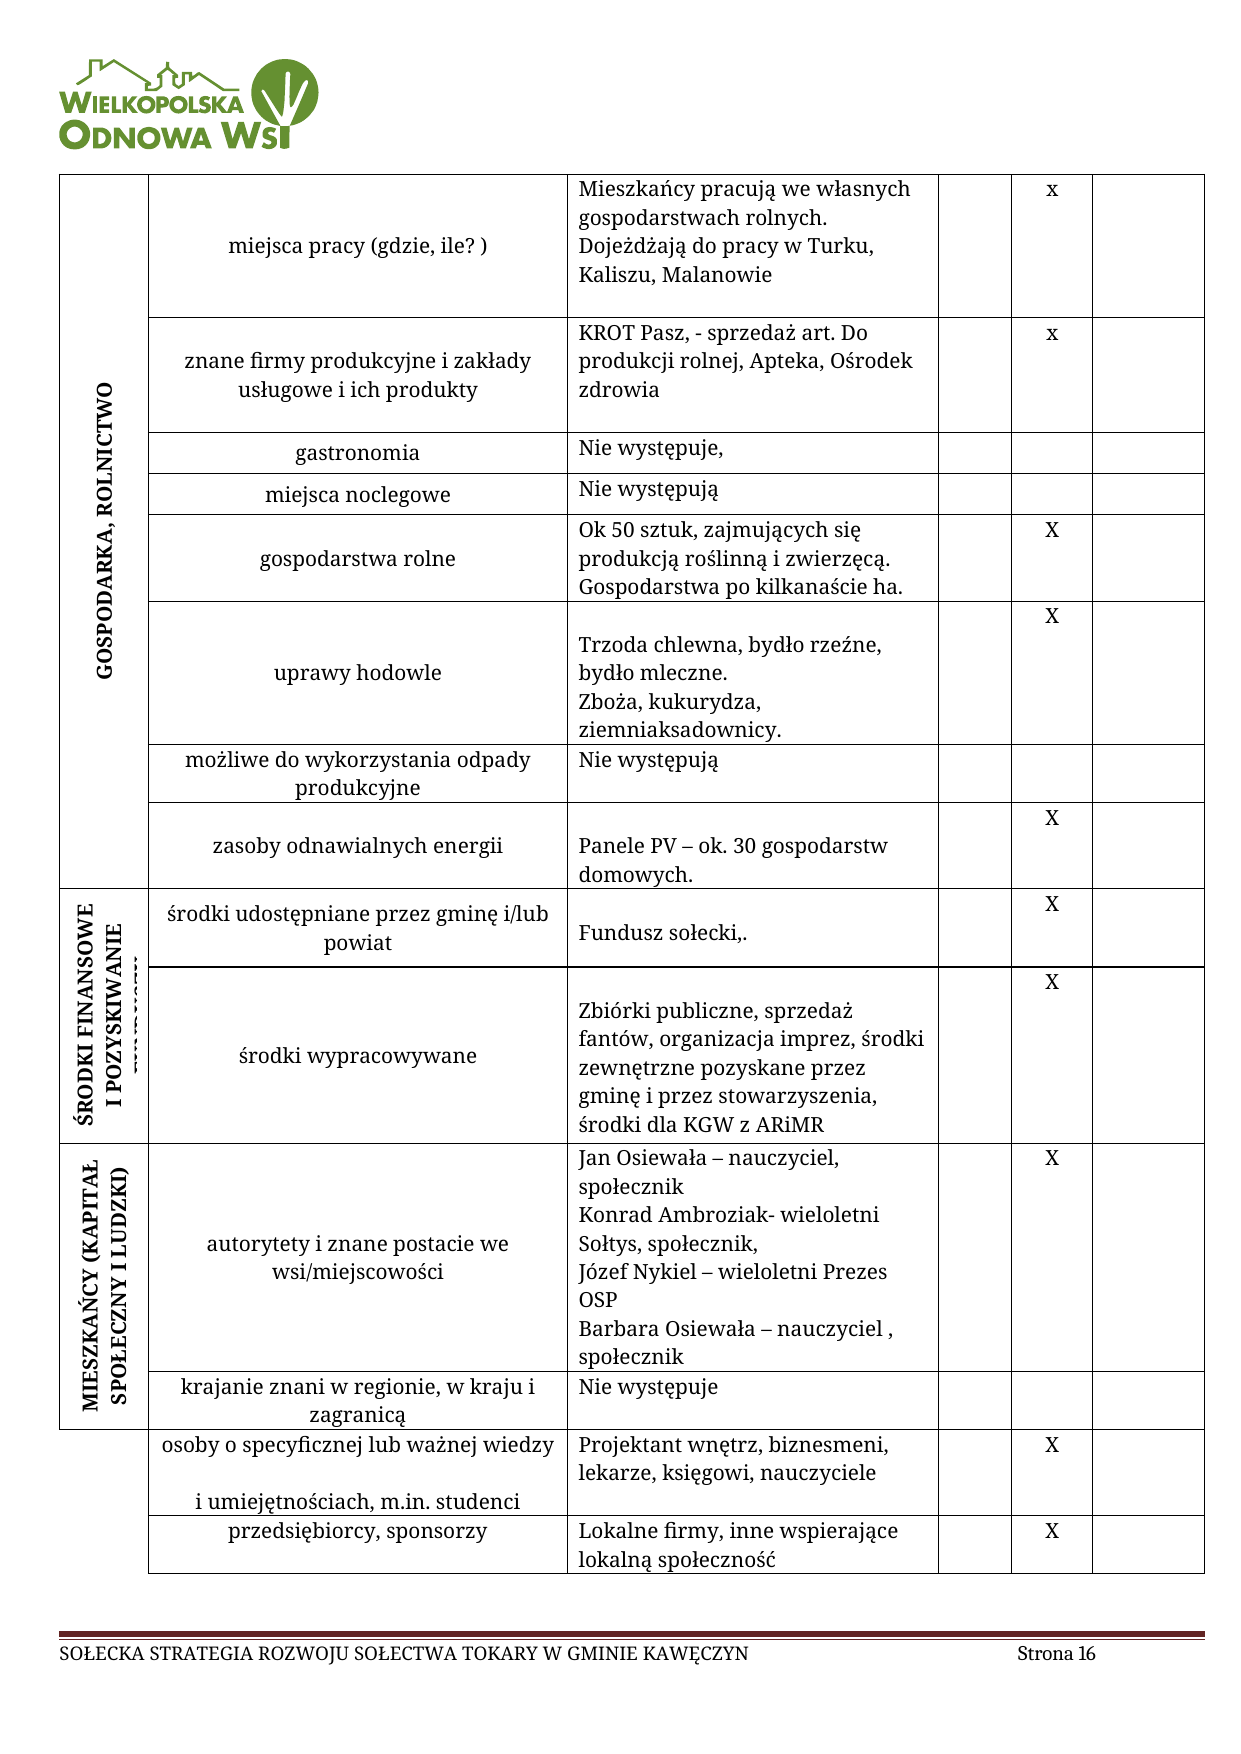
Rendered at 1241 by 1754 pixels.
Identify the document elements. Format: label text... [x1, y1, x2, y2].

table_cell X [1012, 515, 1092, 601]
table_cell [939, 175, 1011, 317]
table_cell X [1012, 968, 1092, 1142]
table_cell X [1012, 889, 1092, 966]
table_cell przedsiębiorcy, sponsorzy [149, 1516, 567, 1573]
table_cell gastronomia [149, 433, 567, 473]
table_cell zasoby odnawialnych energii [149, 803, 567, 888]
table_cell [939, 803, 1011, 888]
table_cell [1093, 1516, 1204, 1573]
table_cell gospodarstwa rolne [149, 515, 567, 601]
table_cell X [1012, 1430, 1092, 1515]
table_cell miejsca pracy (gdzie, ile? ) [149, 175, 567, 317]
table_cell Nie występują [568, 474, 938, 514]
table_cell miejsca noclegowe [149, 474, 567, 514]
table_cell [939, 1430, 1011, 1515]
table_cell [939, 745, 1011, 802]
table_cell X [1012, 602, 1092, 744]
table_cell [939, 318, 1011, 432]
table_cell [939, 889, 1011, 966]
table_cell [1093, 889, 1204, 966]
table_cell Nie występuje [568, 1372, 938, 1429]
table_cell krajanie znani w regionie, w kraju i zagranicą [149, 1372, 567, 1429]
table_cell [1093, 1430, 1204, 1515]
table_cell osoby o specyficznej lub ważnej wiedzy i umiejętnościach, m.in. studenci [149, 1430, 567, 1515]
table_cell [939, 433, 1011, 473]
table_cell [1012, 474, 1092, 514]
table_cell [939, 602, 1011, 744]
table_cell środki udostępniane przez gminę i/lub powiat [149, 889, 567, 966]
table_cell uprawy hodowle [149, 602, 567, 744]
table_cell [1093, 474, 1204, 514]
table_cell [1093, 1144, 1204, 1371]
table_cell [1093, 318, 1204, 432]
table_cell x [1012, 175, 1092, 317]
table_cell [939, 968, 1011, 1142]
table_cell autorytety i znane postacie we wsi/miejscowości [149, 1144, 567, 1371]
table_cell KROT Pasz, - sprzedaż art. Do produkcji rolnej, Apteka, Ośrodek zdrowia [568, 318, 938, 432]
table_cell Fundusz sołecki,. [568, 889, 938, 966]
table_cell [939, 474, 1011, 514]
table_cell ŚRODKI FINANSOWE I POZYSKIWANIE FUNDUSZY [60, 889, 148, 1142]
table_cell [939, 1372, 1011, 1429]
table_cell [1093, 433, 1204, 473]
table_cell [939, 1144, 1011, 1371]
table_cell X [1012, 1144, 1092, 1371]
table_cell MIESZKAŃCY (KAPITAŁ SPOŁECZNY I LUDZKI) [60, 1144, 148, 1429]
table_cell Nie występuje, [568, 433, 938, 473]
table_cell możliwe do wykorzystania odpady produkcyjne [149, 745, 567, 802]
table_cell [1093, 515, 1204, 601]
table_cell Lokalne firmy, inne wspierające lokalną społeczność [568, 1516, 938, 1573]
table_cell [1093, 602, 1204, 744]
table_cell X [1012, 1516, 1092, 1573]
table_cell [1012, 1372, 1092, 1429]
table_cell środki wypracowywane [149, 968, 567, 1142]
table_cell Trzoda chlewna, bydło rzeźne, bydło mleczne. Zboża, kukurydza, ziemniaksadownicy. [568, 602, 938, 744]
table_cell [1093, 968, 1204, 1142]
table_cell [1093, 175, 1204, 317]
table_cell [1093, 745, 1204, 802]
table_cell [1012, 745, 1092, 802]
table_cell [939, 1516, 1011, 1573]
table_cell [939, 515, 1011, 601]
table_cell Zbiórki publiczne, sprzedaż fantów, organizacja imprez, środki zewnętrzne pozyskane przez gminę i przez stowarzyszenia, środki dla KGW z ARiMR [568, 968, 938, 1142]
table_cell X [1012, 803, 1092, 888]
table_cell Mieszkańcy pracują we własnych gospodarstwach rolnych. Dojeżdżają do pracy w Turku, Kaliszu, Malanowie [568, 175, 938, 317]
table_cell Panele PV – ok. 30 gospodarstw domowych. [568, 803, 938, 888]
table_cell Jan Osiewała – nauczyciel, społecznik Konrad Ambroziak- wieloletni Sołtys, społecznik, Józef Nykiel – wieloletni Prezes OSP Barbara Osiewała – nauczyciel , społecznik [568, 1144, 938, 1371]
table_cell Nie występują [568, 745, 938, 802]
table_cell [1093, 803, 1204, 888]
table_cell [1093, 1372, 1204, 1429]
table_cell [1012, 433, 1092, 473]
table_cell Projektant wnętrz, biznesmeni, lekarze, księgowi, nauczyciele [568, 1430, 938, 1515]
table_cell znane firmy produkcyjne i zakłady usługowe i ich produkty [149, 318, 567, 432]
table_cell GOSPODARKA, ROLNICTWO [60, 175, 148, 888]
table_cell Ok 50 sztuk, zajmujących się produkcją roślinną i zwierzęcą. Gospodarstwa po kilkanaście ha. [568, 515, 938, 601]
table_cell x [1012, 318, 1092, 432]
